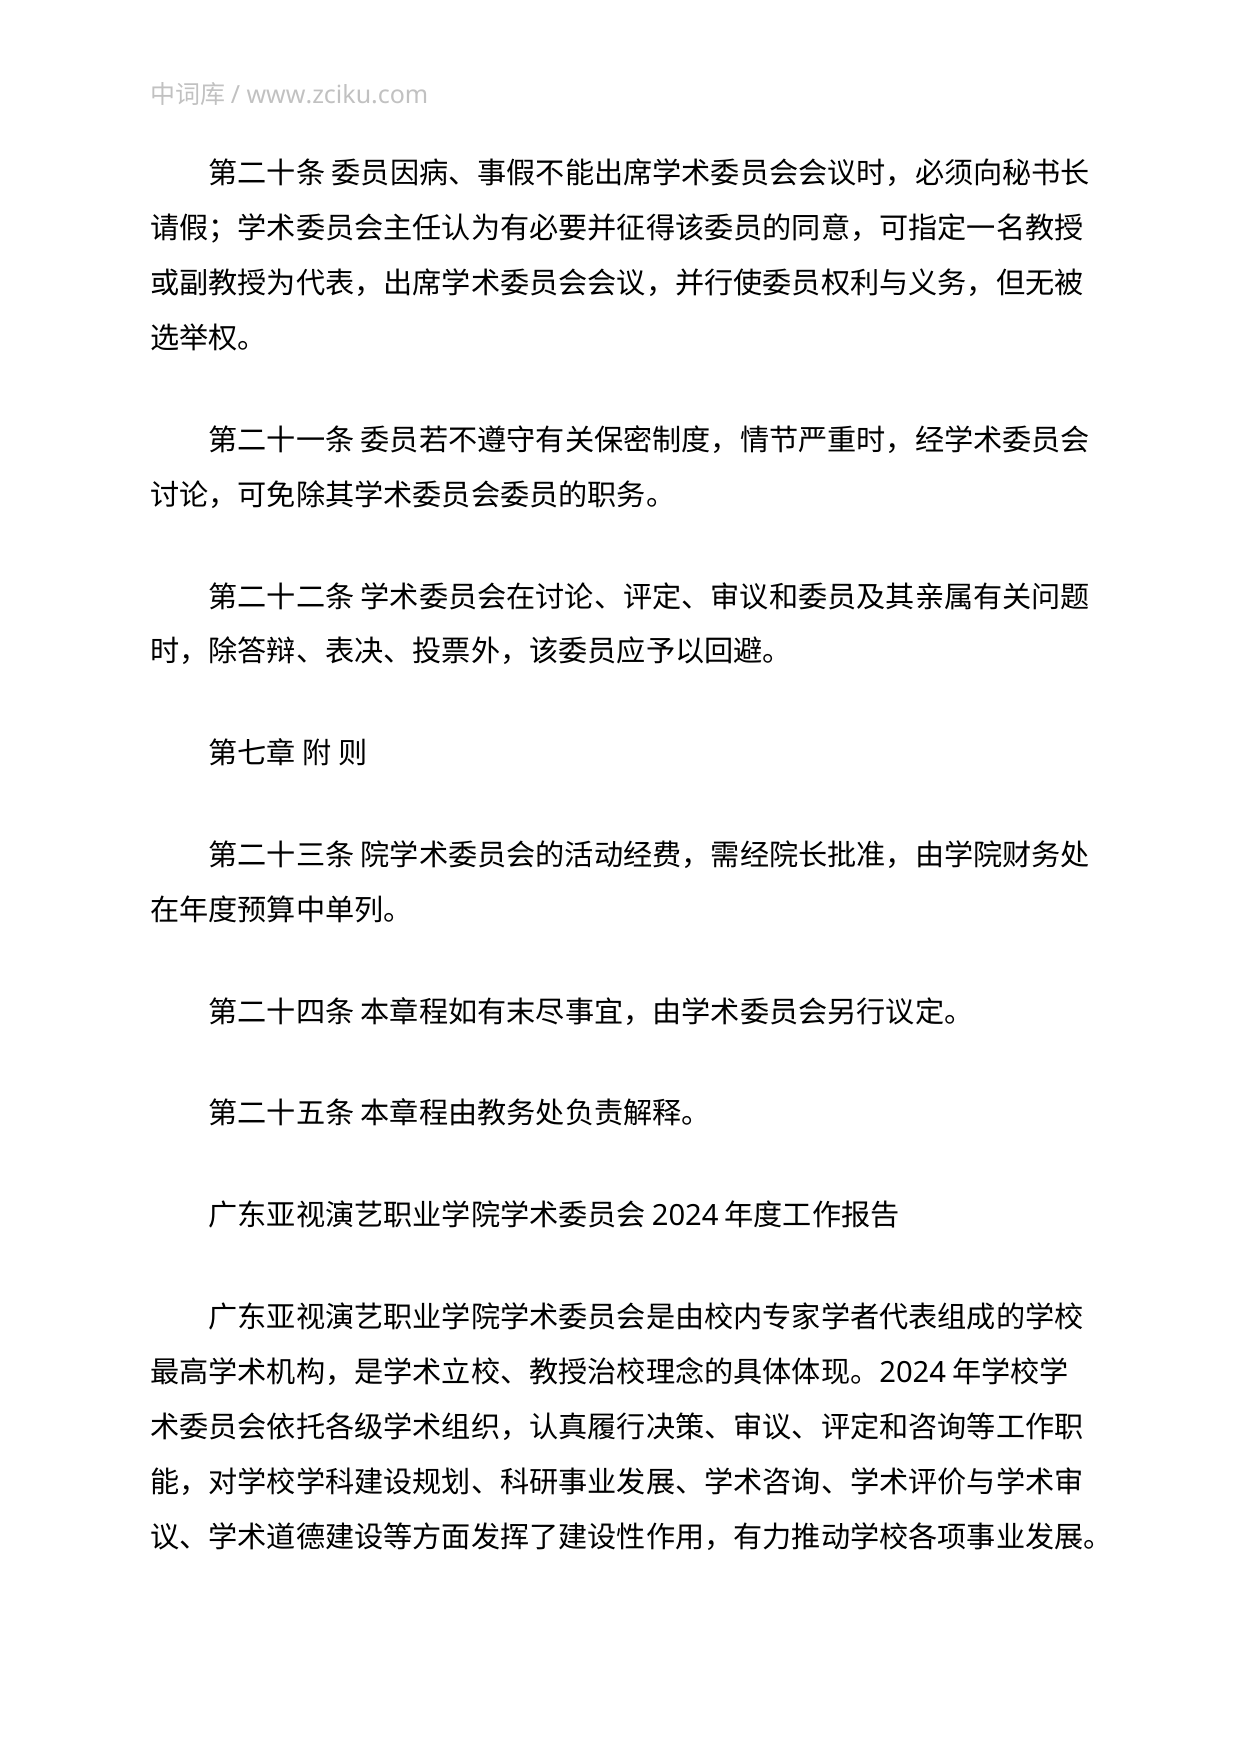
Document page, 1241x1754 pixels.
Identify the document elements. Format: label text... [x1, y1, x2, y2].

text 第七章 附 则 [150, 730, 1090, 772]
text 第二十五条 本章程由教务处负责解释。 [150, 1090, 1090, 1132]
text 第二十条 委员因病、事假不能出席学术委员会会议时，必须向秘书长请假；学术委员会主任认为有必要并征得该委员的同意，可指定一名教授或副教授为代表，出席学术委员会会议，并行使委员权利与义务，但无被选举权。 [150, 150, 1090, 357]
text 广东亚视演艺职业学院学术委员会2024年度工作报告 [150, 1192, 1090, 1234]
text 第二十二条 学术委员会在讨论、评定、审议和委员及其亲属有关问题时，除答辩、表决、投票外，该委员应予以回避。 [150, 573, 1090, 670]
text 第二十四条 本章程如有末尽事宜，由学术委员会另行议定。 [150, 988, 1090, 1031]
text 第二十三条 院学术委员会的活动经费，需经院长批准，由学院财务处在年度预算中单列。 [150, 832, 1090, 929]
text 第二十一条 委员若不遵守有关保密制度，情节严重时，经学术委员会讨论，可免除其学术委员会委员的职务。 [150, 416, 1090, 514]
text 广东亚视演艺职业学院学术委员会是由校内专家学者代表组成的学校最高学术机构，是学术立校、教授治校理念的具体体现。2024年学校学术委员会依托各级学术组织，认真履行决策、审议、评定和咨询等工作职能，对学校学科建设规划、科研事业发展、学术咨询、学术评价与学术审议、学术道德建设等方面发挥了建设性作用，有力推动学校各项事业发展。 [150, 1294, 1090, 1556]
